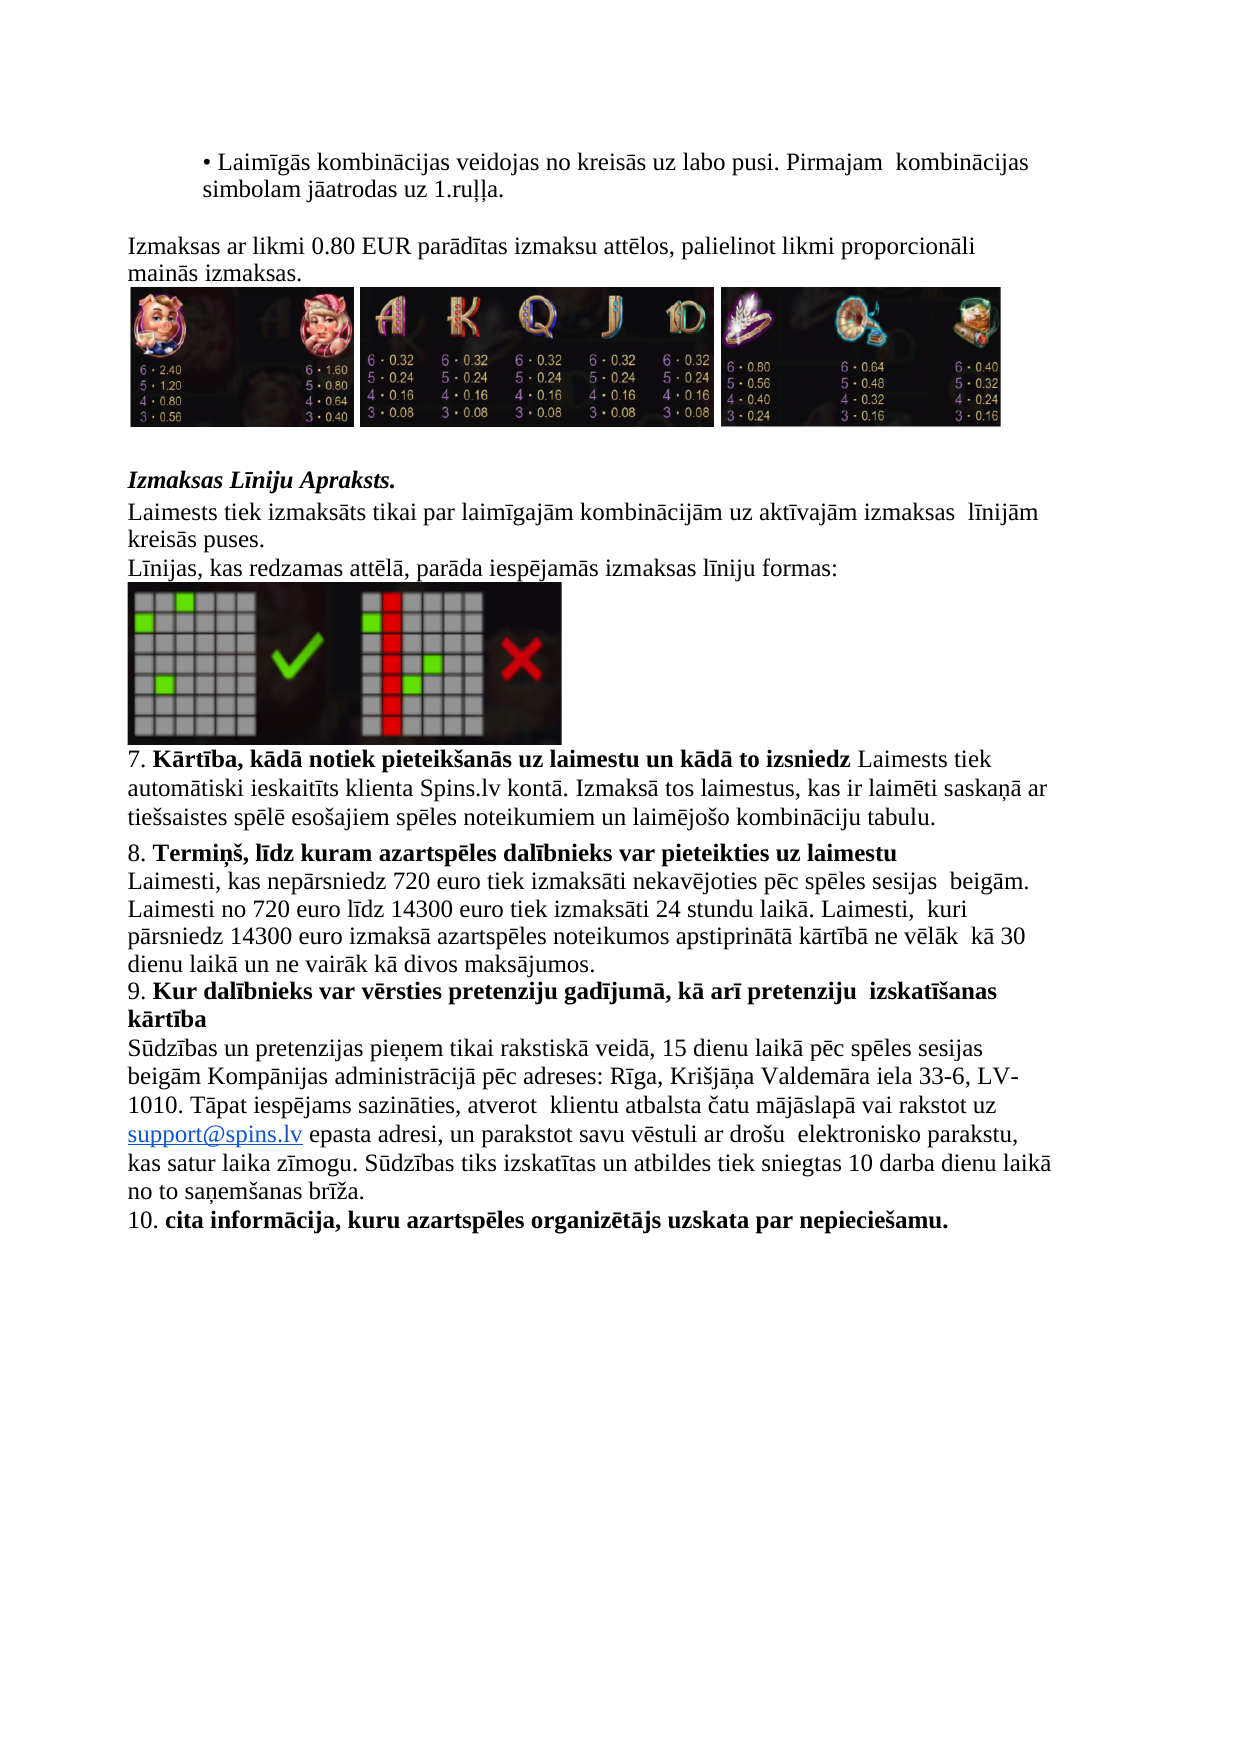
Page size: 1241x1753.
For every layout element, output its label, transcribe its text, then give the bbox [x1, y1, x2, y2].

text Sūdzības un pretenzijas pieņem tikai rakstiskā veidā, 15 dienu laikā pēc spēles sesijas beigām Kompānijas administrācijā pēc adreses: Rīga, Krišjāņa Valdemāra iela 33-6, LV-1010. Tāpat iespējams sazināties, atverot klientu atbalsta čatu mājāslapā vai rakstot uz support@spins.lv epasta adresi, un parakstot savu vēstuli ar drošu elektronisko parakstu, kas satur laika zīmogu. Sūdzības tiks izskatītas un atbildes tiek sniegtas 10 darba dienu laikā no to saņemšanas brīža. [127, 1033, 1056, 1205]
text 8. Termiņš, līdz kuram azartspēles dalībnieks var pieteikties uz laimestu [127, 838, 1056, 867]
text • Laimīgās kombinācijas veidojas no kreisās uz labo pusi. Pirmajam kombinācijas simbolam jāatrodas uz 1.ruļļa. [202, 148, 1056, 202]
picture [127, 287, 1001, 427]
text Laimests tiek izmaksāts tikai par laimīgajām kombinācijām uz aktīvajām izmaksas līnijām kreisās puses. [127, 498, 1056, 552]
text Laimesti, kas nepārsniedz 720 euro tiek izmaksāti nekavējoties pēc spēles sesijas beigām. Laimesti no 720 euro līdz 14300 euro tiek izmaksāti 24 stundu laikā. Laimesti, kuri pārsniedz 14300 euro izmaksā azartspēles noteikumos apstiprinātā kārtībā ne vēlāk kā 30 dienu laikā un ne vairāk kā divos maksājumos. [127, 867, 1056, 978]
text Izmaksas Līniju Apraksts. [127, 465, 1056, 493]
text 7. Kārtība, kādā notiek pieteikšanās uz laimestu un kādā to izsniedz Laimests tiek automātiski ieskaitīts klienta Spins.lv kontā. Izmaksā tos laimestus, kas ir laimēti saskaņā ar tiešsaistes spēlē esošajiem spēles noteikumiem un laimējošo kombināciju tabulu. [127, 744, 1056, 831]
text Izmaksas ar likmi 0.80 EUR parādītas izmaksu attēlos, palielinot likmi proporcionāli mainās izmaksas. [127, 232, 1056, 287]
text 9. Kur dalībnieks var vērsties pretenziju gadījumā, kā arī pretenziju izskatīšanas kārtība [127, 978, 1056, 1033]
picture [127, 582, 562, 745]
text 10. cita informācija, kuru azartspēles organizētājs uzskata par nepieciešamu. [127, 1205, 1056, 1234]
